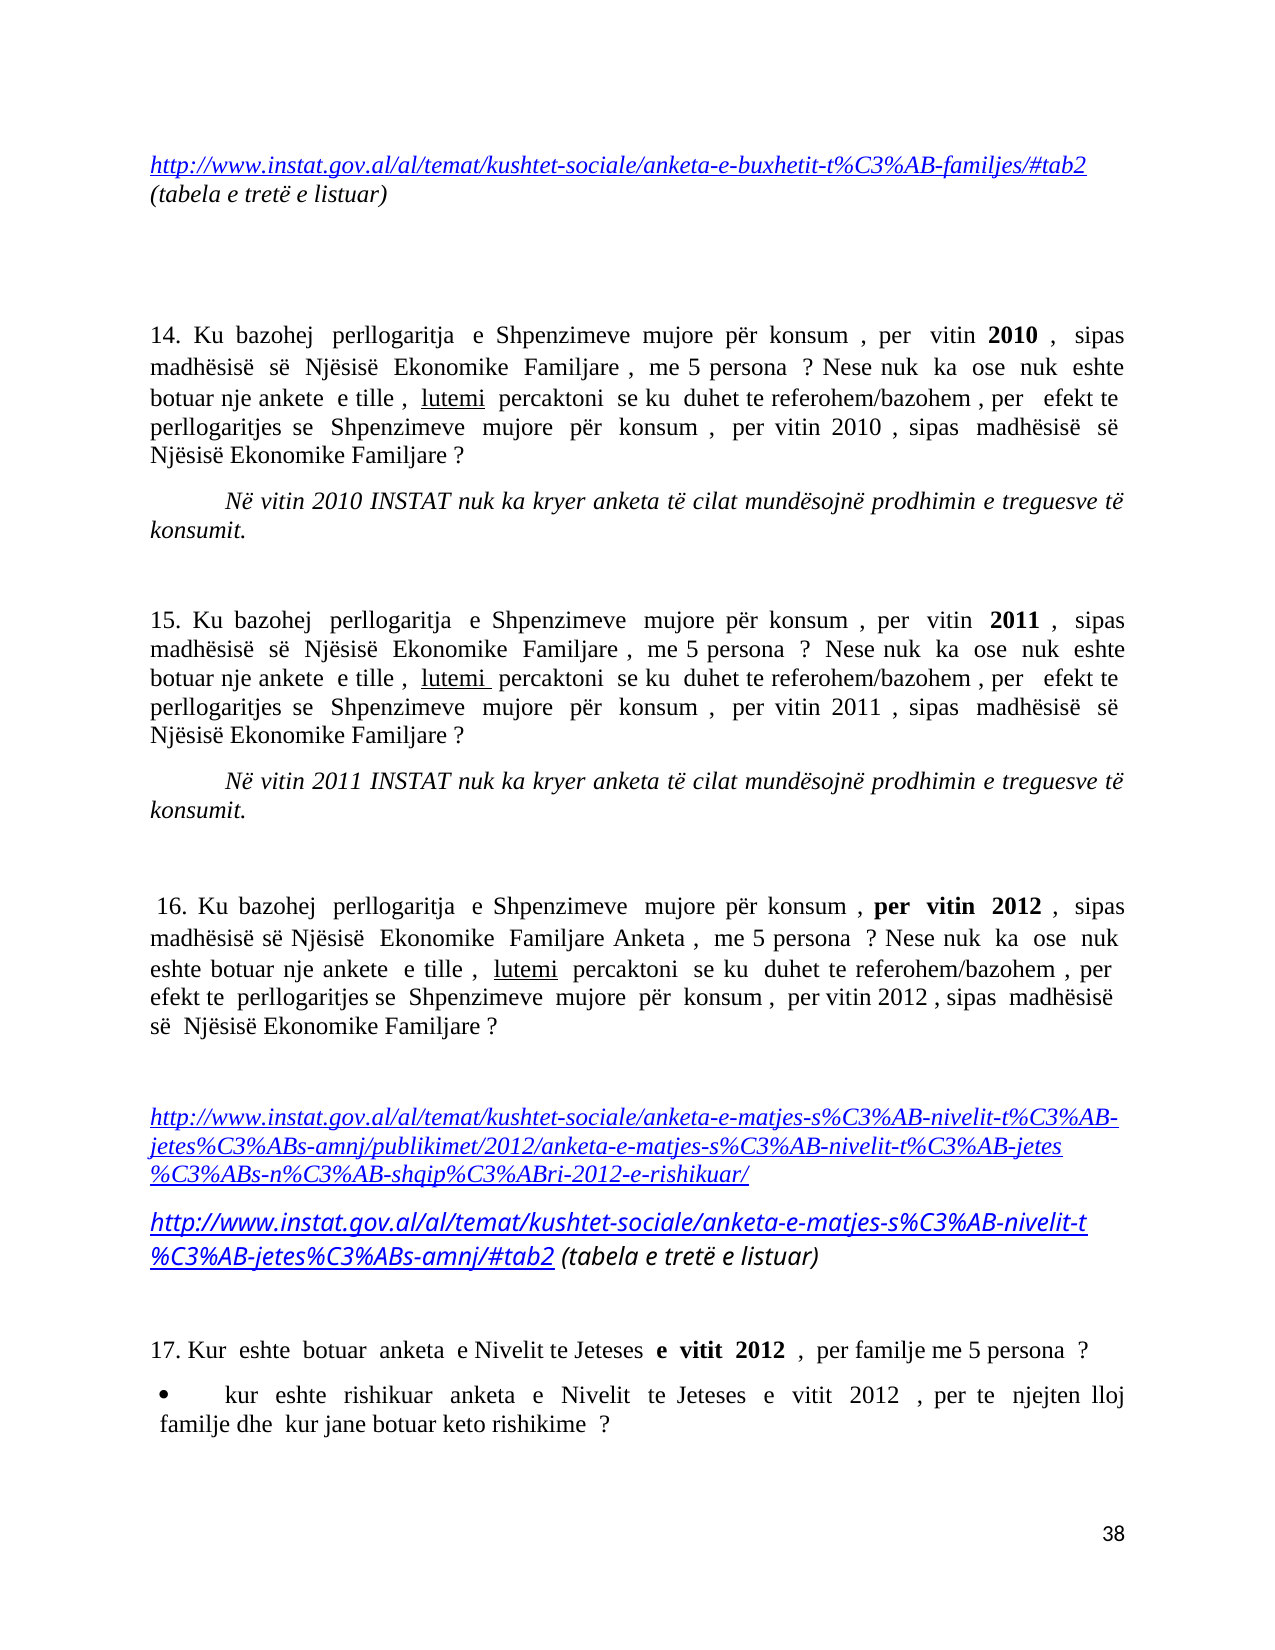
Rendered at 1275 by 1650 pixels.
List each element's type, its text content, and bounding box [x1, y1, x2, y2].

text http://www.instat.gov.al/al/temat/kushtet-sociale/anketa-e-buxhetit-t%C3%AB-familjes/#tab2 (tabela e tretë e listuar) [150, 150, 1125, 207]
text http://www.instat.gov.al/al/temat/kushtet-sociale/anketa-e-matjes-s%C3%AB-nivelit-t%C3%AB-jetes%C3%ABs-amnj/publikimet/2012/anketa-e-matjes-s%C3%AB-nivelit-t%C3%AB-jetes%C3%ABs-n%C3%AB-shqip%C3%ABri-2012-e-rishikuar/ [150, 1102, 1125, 1188]
text 16. Ku bazohej perllogaritja e Shpenzimeve mujore për konsum , per vitin 2012 , sipas madhësisë së Njësisë Ekonomike Familjare Anketa , me 5 persona ? Nese nuk ka ose nuk eshte botuar nje ankete e tille , lutemi percaktoni se ku duhet te referohem/bazohem , per efekt te perllogaritjes se Shpenzimeve mujore për konsum , per vitin 2012 , sipas madhësisë së Njësisë Ekonomike Familjare ? [150, 891, 1125, 1040]
text Në vitin 2011 INSTAT nuk ka kryer anketa të cilat mundësojnë prodhimin e treguesve të konsumit. [150, 766, 1125, 823]
text http://www.instat.gov.al/al/temat/kushtet-sociale/anketa-e-matjes-s%C3%AB-nivelit-t%C3%AB-jetes%C3%ABs-amnj/#tab2 (tabela e tretë e listuar) [150, 1205, 1125, 1273]
list  kur eshte rishikuar anketa e Nivelit te Jeteses e vitit 2012 , per te njejten lloj familje dhe kur jane botuar keto rishikime ? [159, 1381, 1125, 1438]
text Në vitin 2010 INSTAT nuk ka kryer anketa të cilat mundësojnë prodhimin e treguesve të konsumit. [150, 486, 1125, 543]
text 15. Ku bazohej perllogaritja e Shpenzimeve mujore për konsum , per vitin 2011 , sipas madhësisë së Njësisë Ekonomike Familjare , me 5 persona ? Nese nuk ka ose nuk eshte botuar nje ankete e tille , lutemi percaktoni se ku duhet te referohem/bazohem , per efekt te perllogaritjes se Shpenzimeve mujore për konsum , per vitin 2011 , sipas madhësisë së Njësisë Ekonomike Familjare ? [150, 606, 1125, 749]
text 14. Ku bazohej perllogaritja e Shpenzimeve mujore për konsum , per vitin 2010 , sipas madhësisë së Njësisë Ekonomike Familjare , me 5 persona ? Nese nuk ka ose nuk eshte botuar nje ankete e tille , lutemi percaktoni se ku duhet te referohem/bazohem , per efekt te perllogaritjes se Shpenzimeve mujore për konsum , per vitin 2010 , sipas madhësisë së Njësisë Ekonomike Familjare ? [150, 320, 1125, 469]
text 17. Kur eshte botuar anketa e Nivelit te Jeteses e vitit 2012 , per familje me 5 persona ? [150, 1335, 1125, 1364]
